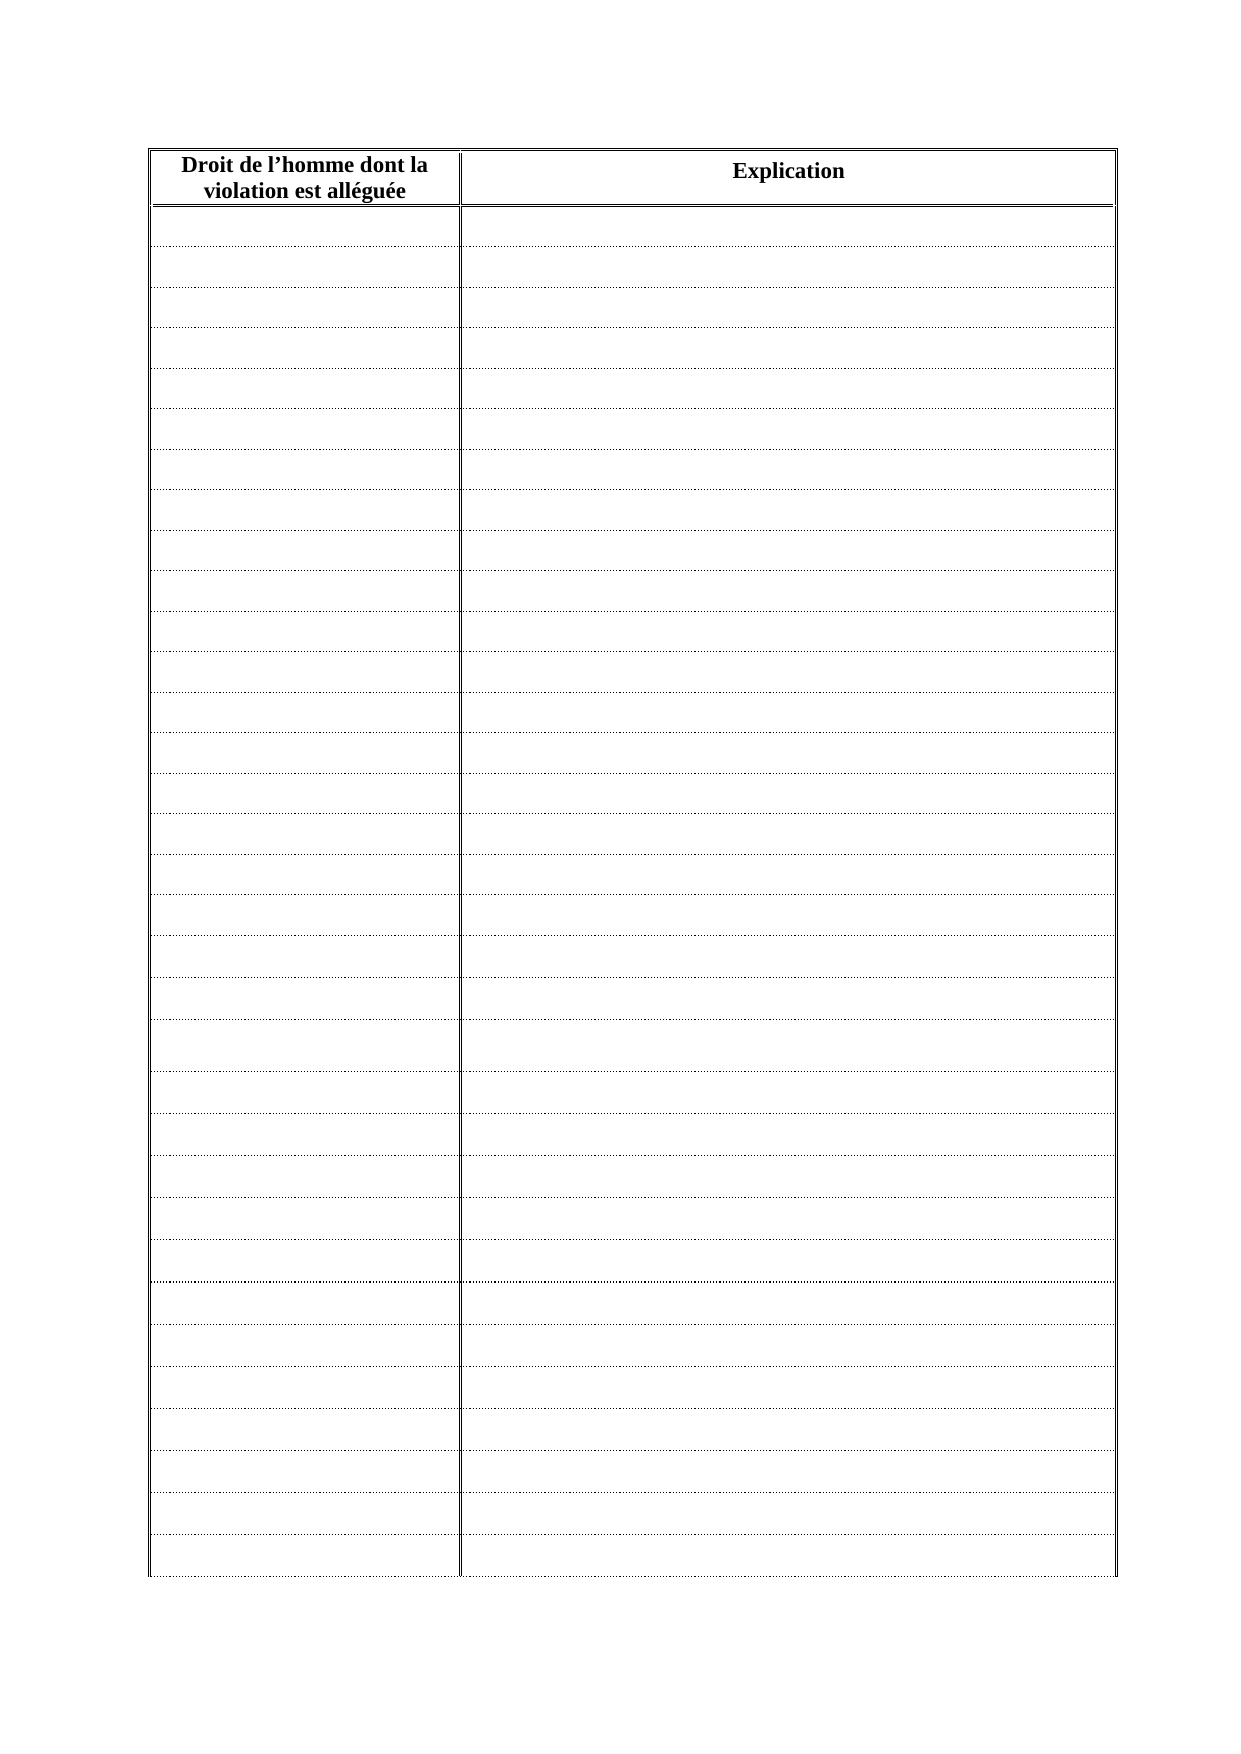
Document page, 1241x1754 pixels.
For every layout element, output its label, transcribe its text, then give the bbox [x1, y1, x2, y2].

table_cell [151, 1534, 459, 1576]
table_cell [151, 1113, 459, 1155]
table_cell [151, 651, 459, 692]
table_cell [151, 935, 459, 977]
table_cell [462, 1366, 1115, 1408]
table_cell [462, 935, 1115, 977]
table_cell [462, 530, 1115, 570]
table_cell [151, 570, 459, 611]
table_cell [462, 570, 1115, 611]
table_cell [151, 408, 459, 449]
table_cell [462, 1071, 1115, 1113]
table_cell [151, 1324, 459, 1366]
table_cell [151, 449, 459, 489]
table_cell [151, 732, 459, 773]
table_cell [462, 773, 1115, 813]
table_cell [151, 1239, 459, 1281]
table_cell [462, 1113, 1115, 1155]
table_cell [462, 894, 1115, 935]
table_cell [462, 1534, 1115, 1576]
table_cell [462, 1197, 1115, 1239]
table_cell [151, 1450, 459, 1492]
table_cell [462, 1239, 1115, 1281]
table_cell [462, 368, 1115, 408]
table_cell [462, 611, 1115, 651]
table_cell [462, 813, 1115, 854]
table_cell [462, 977, 1115, 1019]
table_header Droit de l’homme dont la violation est alléguée [151, 151, 460, 203]
table_header Explication [460, 151, 1115, 203]
table_cell [462, 1450, 1115, 1492]
table_cell [462, 449, 1115, 489]
table_cell [462, 732, 1115, 773]
table_cell [462, 408, 1115, 449]
table_cell [151, 489, 459, 530]
table_cell [151, 692, 459, 732]
table_cell [151, 1408, 459, 1450]
table_cell [151, 1366, 459, 1408]
table_cell [151, 204, 459, 246]
table_cell [462, 287, 1115, 327]
table_cell [462, 246, 1115, 287]
table_cell [462, 489, 1115, 530]
table_cell [462, 1492, 1115, 1534]
table_cell [151, 1197, 459, 1239]
table_cell [151, 1492, 459, 1534]
table_cell [151, 1019, 459, 1071]
table_cell [151, 246, 459, 287]
table_cell [151, 1155, 459, 1197]
table_cell [151, 813, 459, 854]
table_cell [462, 327, 1115, 368]
table_cell [462, 1408, 1115, 1450]
table_cell [462, 1281, 1115, 1323]
table_cell [462, 1324, 1115, 1366]
table_cell [151, 287, 459, 327]
table_cell [151, 854, 459, 894]
table_cell [151, 773, 459, 813]
table_cell [151, 368, 459, 408]
table_cell [462, 1155, 1115, 1197]
table_cell [151, 977, 459, 1019]
table_cell [462, 204, 1115, 246]
table_cell [462, 651, 1115, 692]
table_cell [151, 530, 459, 570]
table_cell [151, 327, 459, 368]
table_cell [462, 692, 1115, 732]
table_cell [151, 1071, 459, 1113]
table_cell [151, 611, 459, 651]
table_cell [462, 1019, 1115, 1071]
table_cell [462, 854, 1115, 894]
table_cell [151, 894, 459, 935]
table_cell [151, 1281, 459, 1323]
